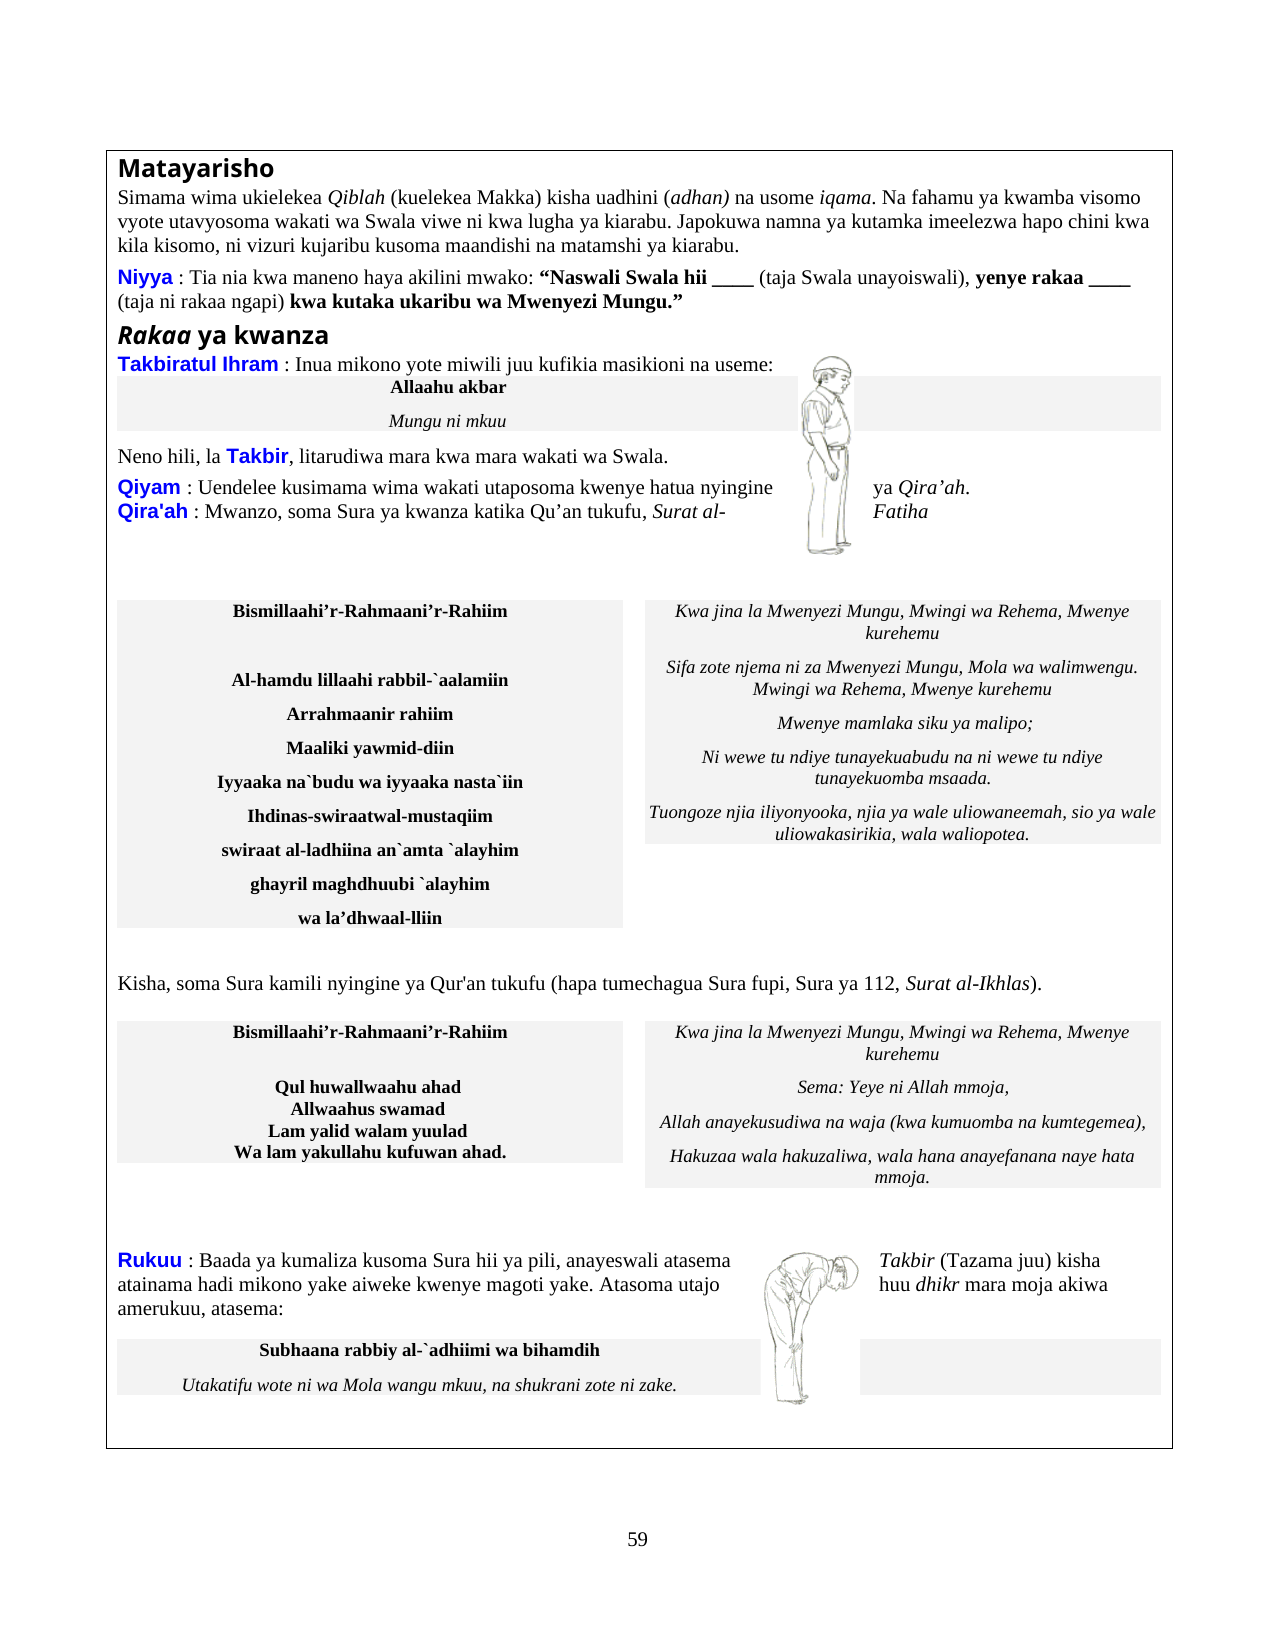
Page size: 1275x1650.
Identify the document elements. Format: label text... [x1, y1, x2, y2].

table_cell Kwa jina la Mwenyezi Mungu, Mwingi wa Rehema, Mwenye kurehemu Sifa zote njema ni za Mwenyezi Mungu, Mola wa walimwengu. Mwingi wa Rehema, Mwenye kurehemu Mwenye mamlaka siku ya malipo; Ni wewe tu ndiye tunayekuabudu na ni wewe tu ndiye tunayekuomba msaada. Tuongoze njia iliyonyooka, njia ya wale uliowaneemah, sio ya wale uliowakasirikia, wala waliopotea. [634, 600, 1172, 952]
table_cell Bismillaahi’r-Rahmaani’r-Rahiim Al-hamdu lillaahi rabbil-`aalamiin Arrahmaanir rahiim Maaliki yawmid-diin Iyyaaka na`budu wa iyyaaka nasta`iin Ihdinas-swiraatwal-mustaqiim swiraat al-ladhiina an`amta `alayhim ghayril maghdhuubi `alayhim wa la’dhwaal-lliin [107, 600, 634, 952]
picture [760, 1238, 861, 1408]
picture [798, 352, 855, 557]
table_cell Kwa jina la Mwenyezi Mungu, Mwingi wa Rehema, Mwenye kurehemu Sema: Yeye ni Allah mmoja, Allah anayekusudiwa na waja (kwa kumuomba na kumtegemea), Hakuzaa wala hakuzaliwa, wala hana anayefanana naye hata mmoja. [634, 1021, 1172, 1229]
table_cell Bismillaahi’r-Rahmaani’r-Rahiim Qul huwallwaahu ahad Allwaahus swamad Lam yalid walam yuulad Wa lam yakullahu kufuwan ahad. [107, 1021, 634, 1229]
table_header Matayarisho Simama wima ukielekea Qiblah (kuelekea Makka) kisha uadhini (adhan) na usome iqama. Na fahamu ya kwamba visomo vyote utavyosoma wakati wa Swala viwe ni kwa lugha ya kiarabu. Japokuwa namna ya kutamka imeelezwa hapo chini kwa kila kisomo, ni vizuri kujaribu kusoma maandishi na matamshi ya kiarabu. Niyya : Tia nia kwa maneno haya akilini mwako: “Naswali Swala hii ____ (taja Swala unayoiswali), yenye rakaa ____ (taja ni rakaa ngapi) kwa kutaka ukaribu wa Mwenyezi Mungu.” Rakaa ya kwanza Takbiratul Ihram : Inua mikono yote miwili juu kufikia masikioni na useme: Allaahu akbar Mungu ni mkuu Neno hili, la Takbir, litarudiwa mara kwa mara wakati wa Swala. Qiyam : Uendelee kusimama wima wakati utaposoma kwenye hatua nyingine ya Qira’ah. Qira'ah : Mwanzo, soma Sura ya kwanza katika Qu’an tukufu, Surat al-Fatiha [107, 151, 1172, 600]
table_cell Rukuu : Baada ya kumaliza kusoma Sura hii ya pili, anayeswali atasema Takbir (Tazama juu) kisha atainama hadi mikono yake aiweke kwenye magoti yake. Atasoma utajo huu dhikr mara moja akiwa amerukuu, atasema: Subhaana rabbiy al-`adhiimi wa bihamdih Utakatifu wote ni wa Mola wangu mkuu, na shukrani zote ni zake. [107, 1229, 1172, 1448]
table_cell Kisha, soma Sura kamili nyingine ya Qur'an tukufu (hapa tumechagua Sura fupi, Sura ya 112, Surat al-Ikhlas). [107, 952, 1172, 1021]
